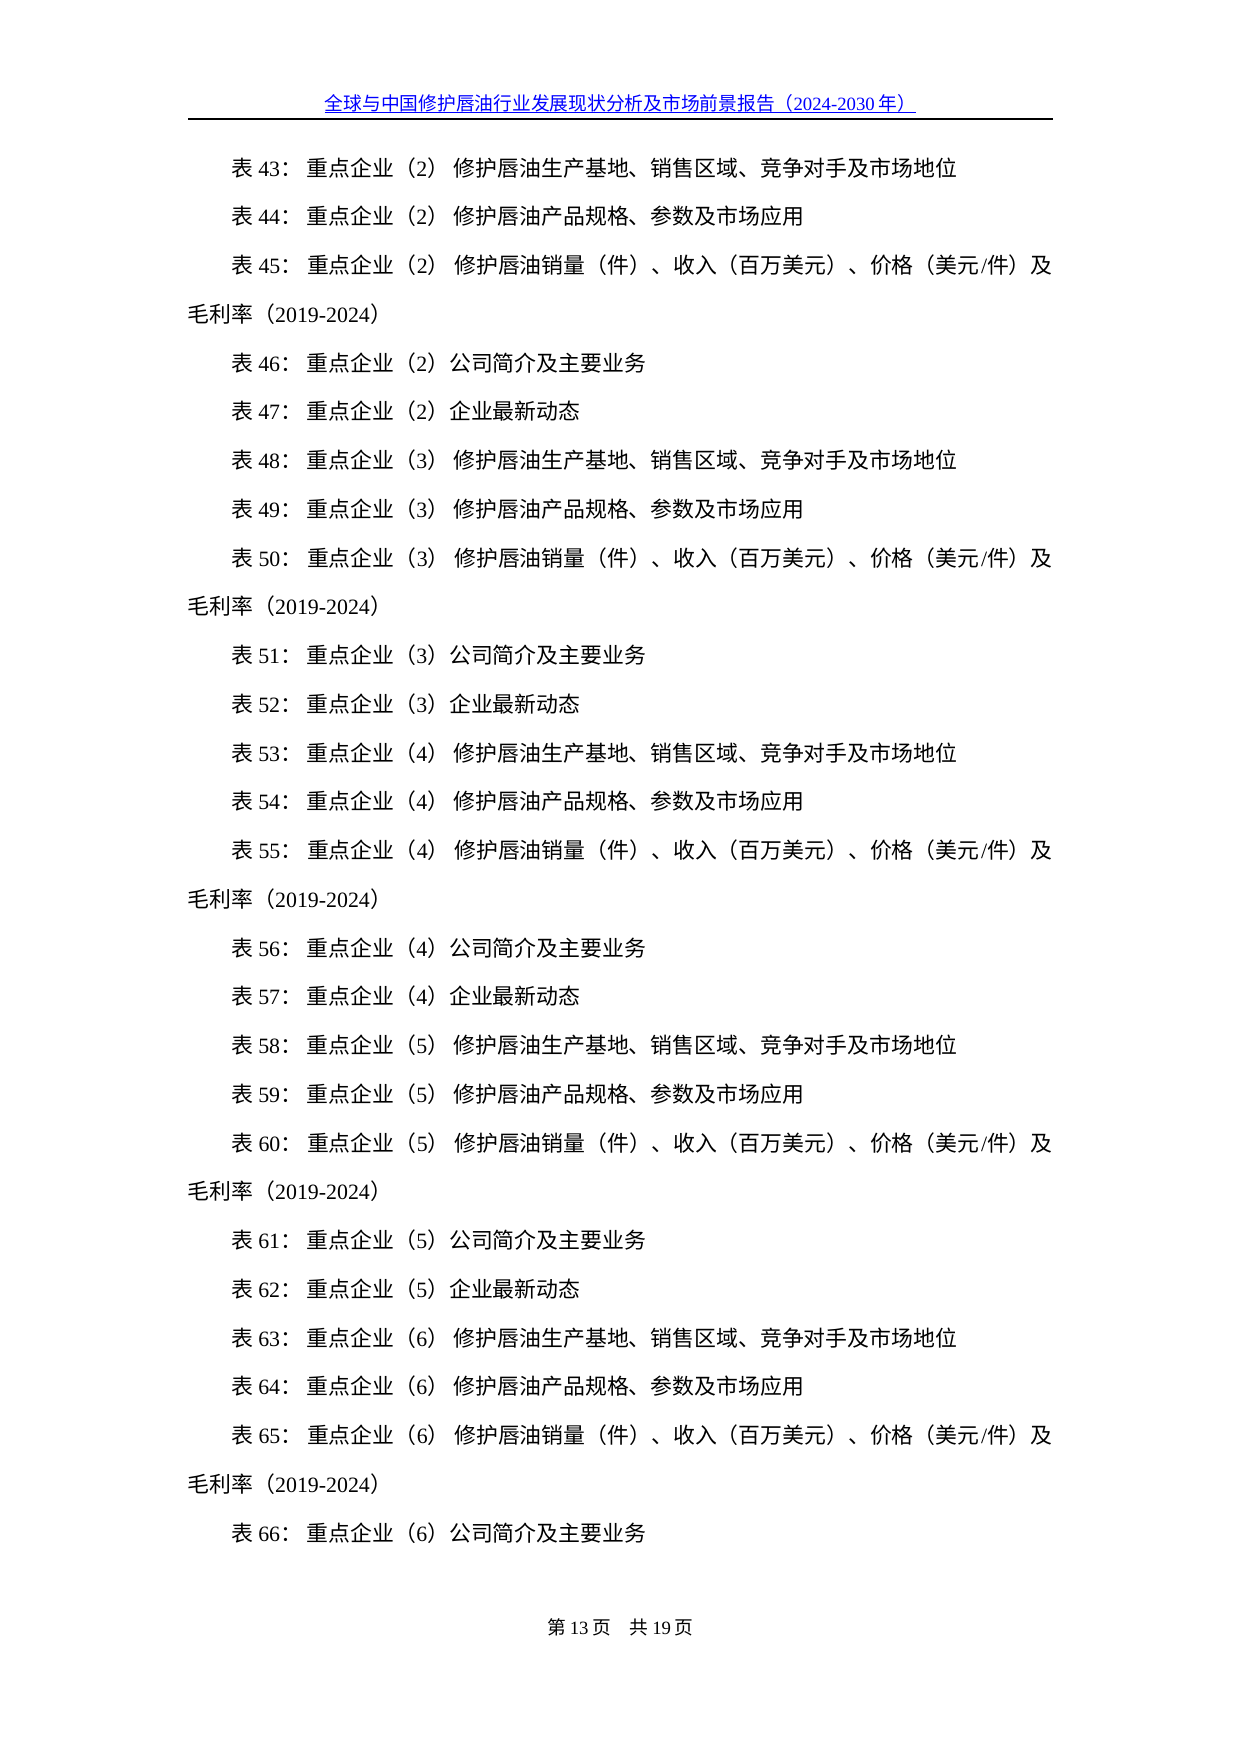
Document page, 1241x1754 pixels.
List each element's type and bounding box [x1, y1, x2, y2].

text [187, 150, 1053, 1548]
